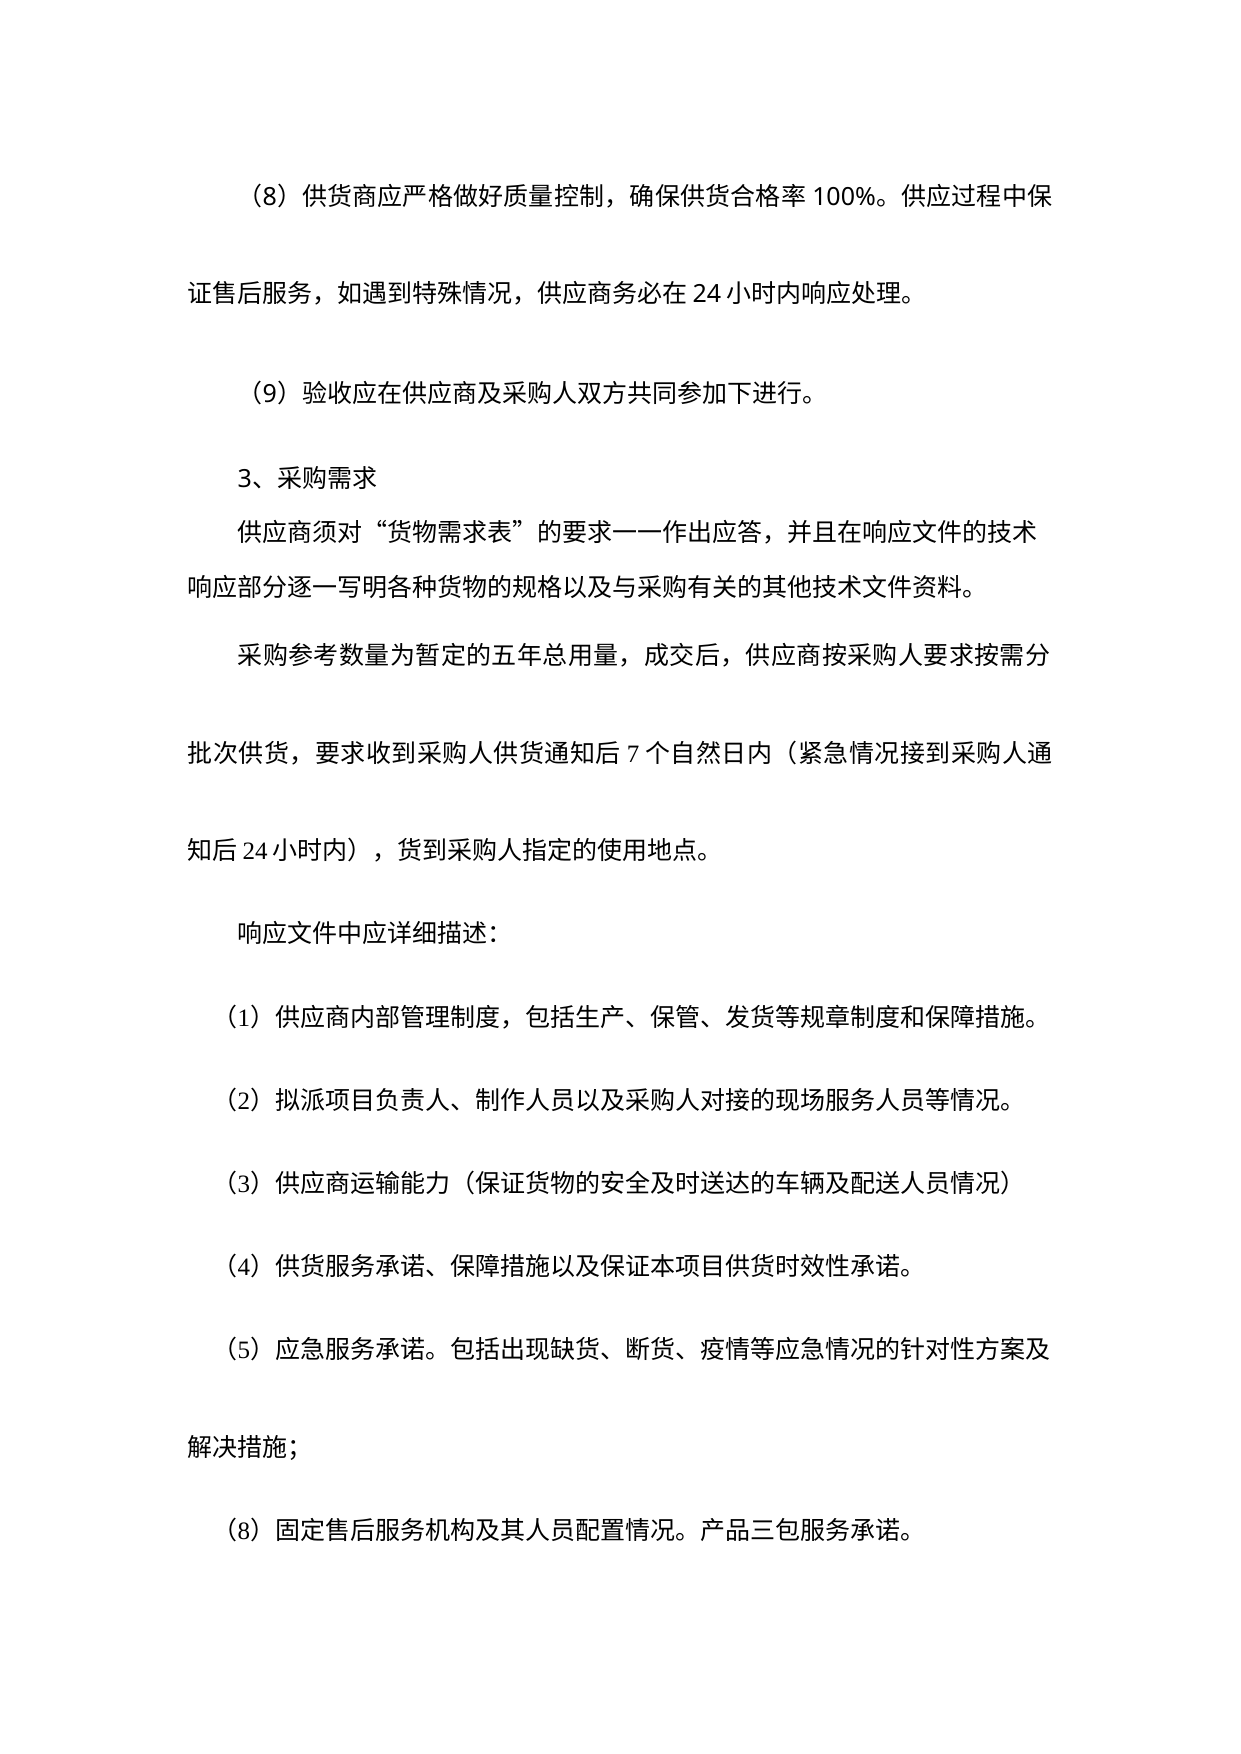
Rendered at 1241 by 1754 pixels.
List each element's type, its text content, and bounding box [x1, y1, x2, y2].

text （3）供应商运输能力（保证货物的安全及时送达的车辆及配送人员情况） [187, 1149, 1053, 1214]
text 响应文件中应详细描述： [187, 899, 1053, 964]
list 验收应在供应商及采购人双方共同参加下进行。 [187, 359, 1053, 424]
text 采购参考数量为暂定的五年总用量，成交后，供应商按采购人要求按需分批次供货，要求收到采购人供货通知后7个自然日内（紧急情况接到采购人通知后24小时内），货到采购人指定的使用地点。 [187, 621, 1053, 881]
text （4）供货服务承诺、保障措施以及保证本项目供货时效性承诺。 [187, 1232, 1053, 1297]
text （8）固定售后服务机构及其人员配置情况。产品三包服务承诺。 [187, 1496, 1053, 1561]
text （1）供应商内部管理制度，包括生产、保管、发货等规章制度和保障措施。 [187, 983, 1053, 1048]
text 供应商须对“货物需求表”的要求一一作出应答，并且在响应文件的技术响应部分逐一写明各种货物的规格以及与采购有关的其他技术文件资料。 [187, 513, 1053, 603]
text （2）拟派项目负责人、制作人员以及采购人对接的现场服务人员等情况。 [187, 1066, 1053, 1131]
text 3、采购需求 [187, 458, 1053, 494]
list 供货商应严格做好质量控制，确保供货合格率100%。供应过程中保证售后服务，如遇到特殊情况，供应商务必在24小时内响应处理。 [187, 162, 1053, 324]
text （5）应急服务承诺。包括出现缺货、断货、疫情等应急情况的针对性方案及解决措施； [187, 1315, 1053, 1478]
